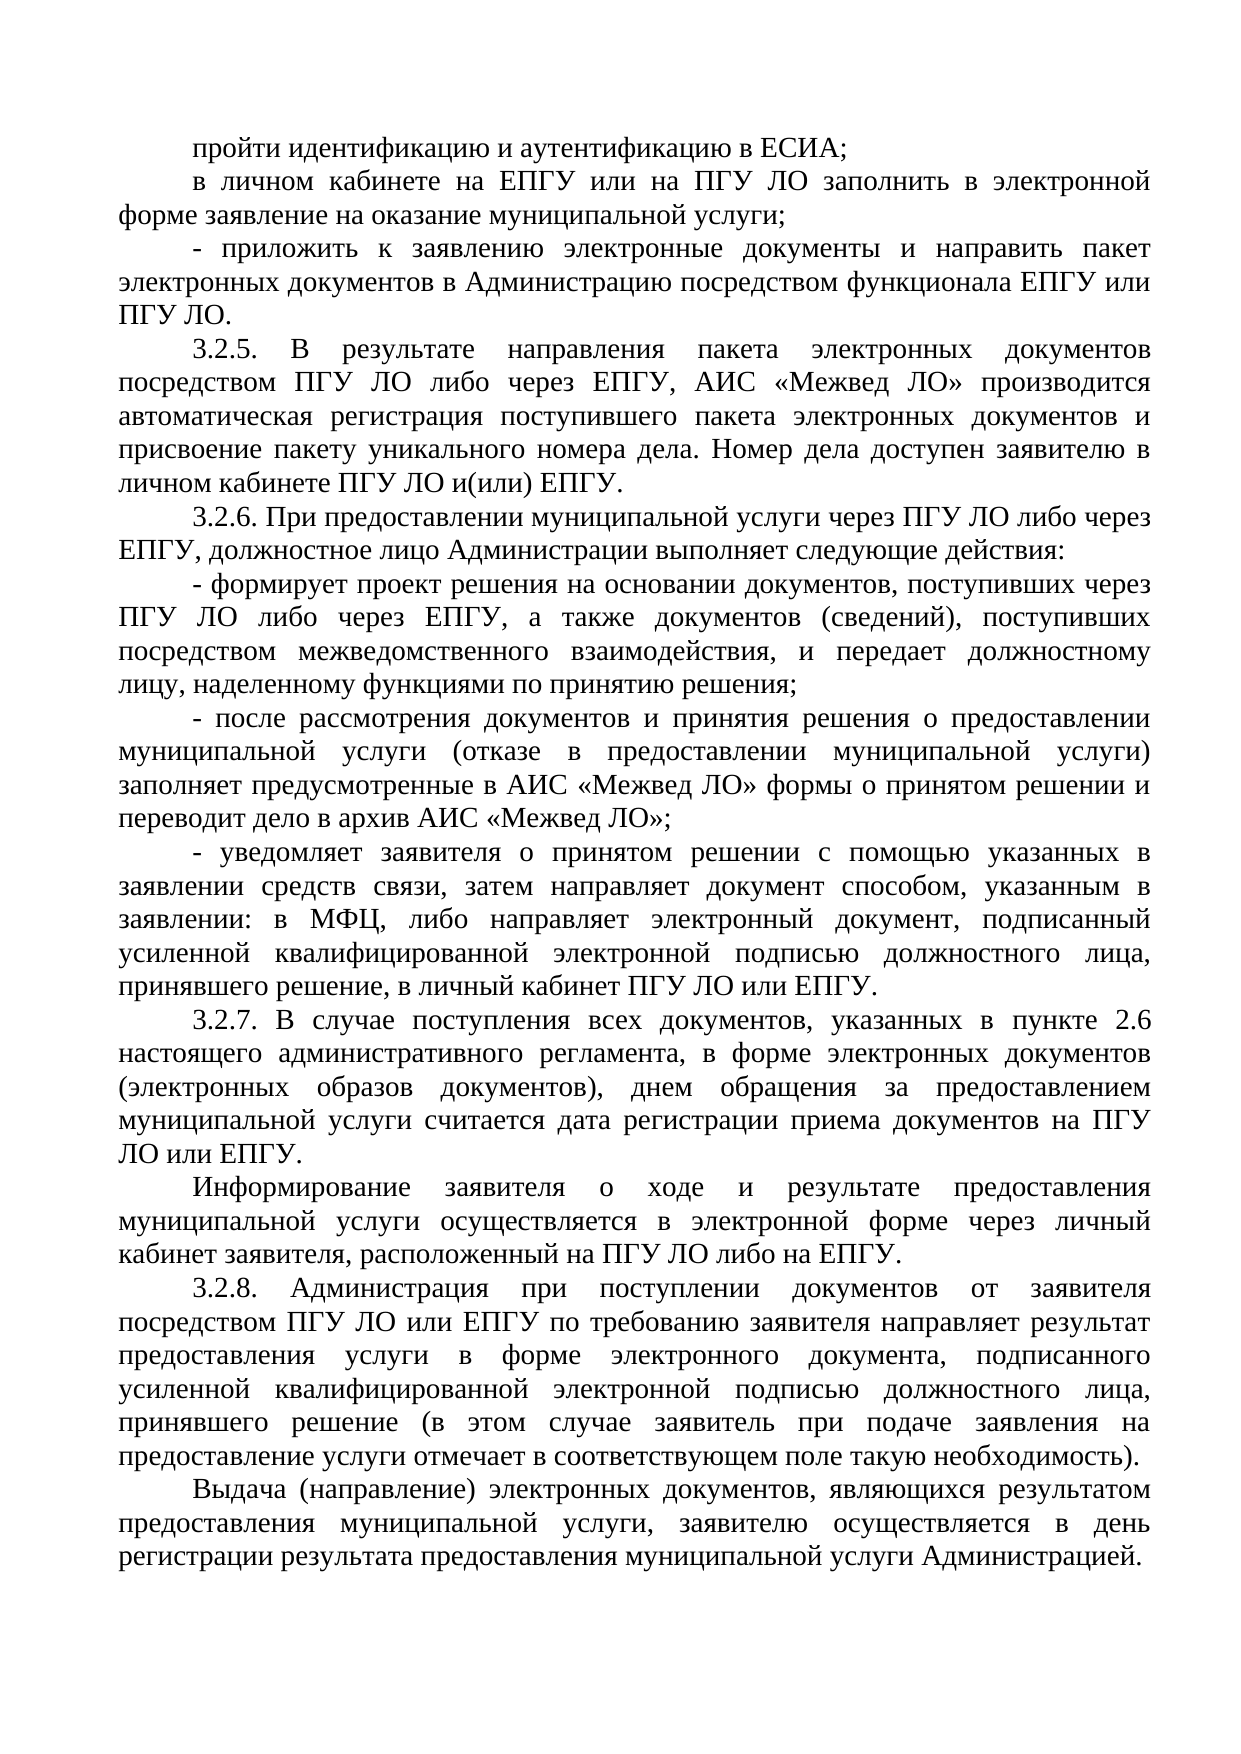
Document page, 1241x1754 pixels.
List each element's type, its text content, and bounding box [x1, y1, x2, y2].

text пройти идентификацию и аутентификацию в ЕСИА; [118, 130, 1152, 163]
text 3.2.7. В случае поступления всех документов, указанных в пункте 2.6 настоящего административного регламента, в форме электронных документов (электронных образов документов), днем обращения за предоставлением муниципальной услуги считается дата регистрации приема документов на ПГУ ЛО или ЕПГУ. [118, 1002, 1152, 1169]
text Информирование заявителя о ходе и результате предоставления муниципальной услуги осуществляется в электронной форме через личный кабинет заявителя, расположенный на ПГУ ЛО либо на ЕПГУ. [118, 1169, 1152, 1270]
text 3.2.6. При предоставлении муниципальной услуги через ПГУ ЛО либо через ЕПГУ, должностное лицо Администрации выполняет следующие действия: [118, 499, 1152, 566]
text 3.2.5. В результате направления пакета электронных документов посредством ПГУ ЛО либо через ЕПГУ, АИС «Межвед ЛО» производится автоматическая регистрация поступившего пакета электронных документов и присвоение пакету уникального номера дела. Номер дела доступен заявителю в личном кабинете ПГУ ЛО и(или) ЕПГУ. [118, 331, 1152, 499]
text - уведомляет заявителя о принятом решении с помощью указанных в заявлении средств связи, затем направляет документ способом, указанным в заявлении: в МФЦ, либо направляет электронный документ, подписанный усиленной квалифицированной электронной подписью должностного лица, принявшего решение, в личный кабинет ПГУ ЛО или ЕПГУ. [118, 834, 1152, 1002]
text - формирует проект решения на основании документов, поступивших через ПГУ ЛО либо через ЕПГУ, а также документов (сведений), поступивших посредством межведомственного взаимодействия, и передает должностному лицу, наделенному функциями по принятию решения; [118, 566, 1152, 700]
text 3.2.8. Администрация при поступлении документов от заявителя посредством ПГУ ЛО или ЕПГУ по требованию заявителя направляет результат предоставления услуги в форме электронного документа, подписанного усиленной квалифицированной электронной подписью должностного лица, принявшего решение (в этом случае заявитель при подаче заявления на предоставление услуги отмечает в соответствующем поле такую необходимость). [118, 1270, 1152, 1471]
text - после рассмотрения документов и принятия решения о предоставлении муниципальной услуги (отказе в предоставлении муниципальной услуги) заполняет предусмотренные в АИС «Межвед ЛО» формы о принятом решении и переводит дело в архив АИС «Межвед ЛО»; [118, 700, 1152, 834]
text Выдача (направление) электронных документов, являющихся результатом предоставления муниципальной услуги, заявителю осуществляется в день регистрации результата предоставления муниципальной услуги Администрацией. [118, 1471, 1152, 1572]
text - приложить к заявлению электронные документы и направить пакет электронных документов в Администрацию посредством функционала ЕПГУ или ПГУ ЛО. [118, 230, 1152, 331]
text в личном кабинете на ЕПГУ или на ПГУ ЛО заполнить в электронной форме заявление на оказание муниципальной услуги; [118, 163, 1152, 230]
